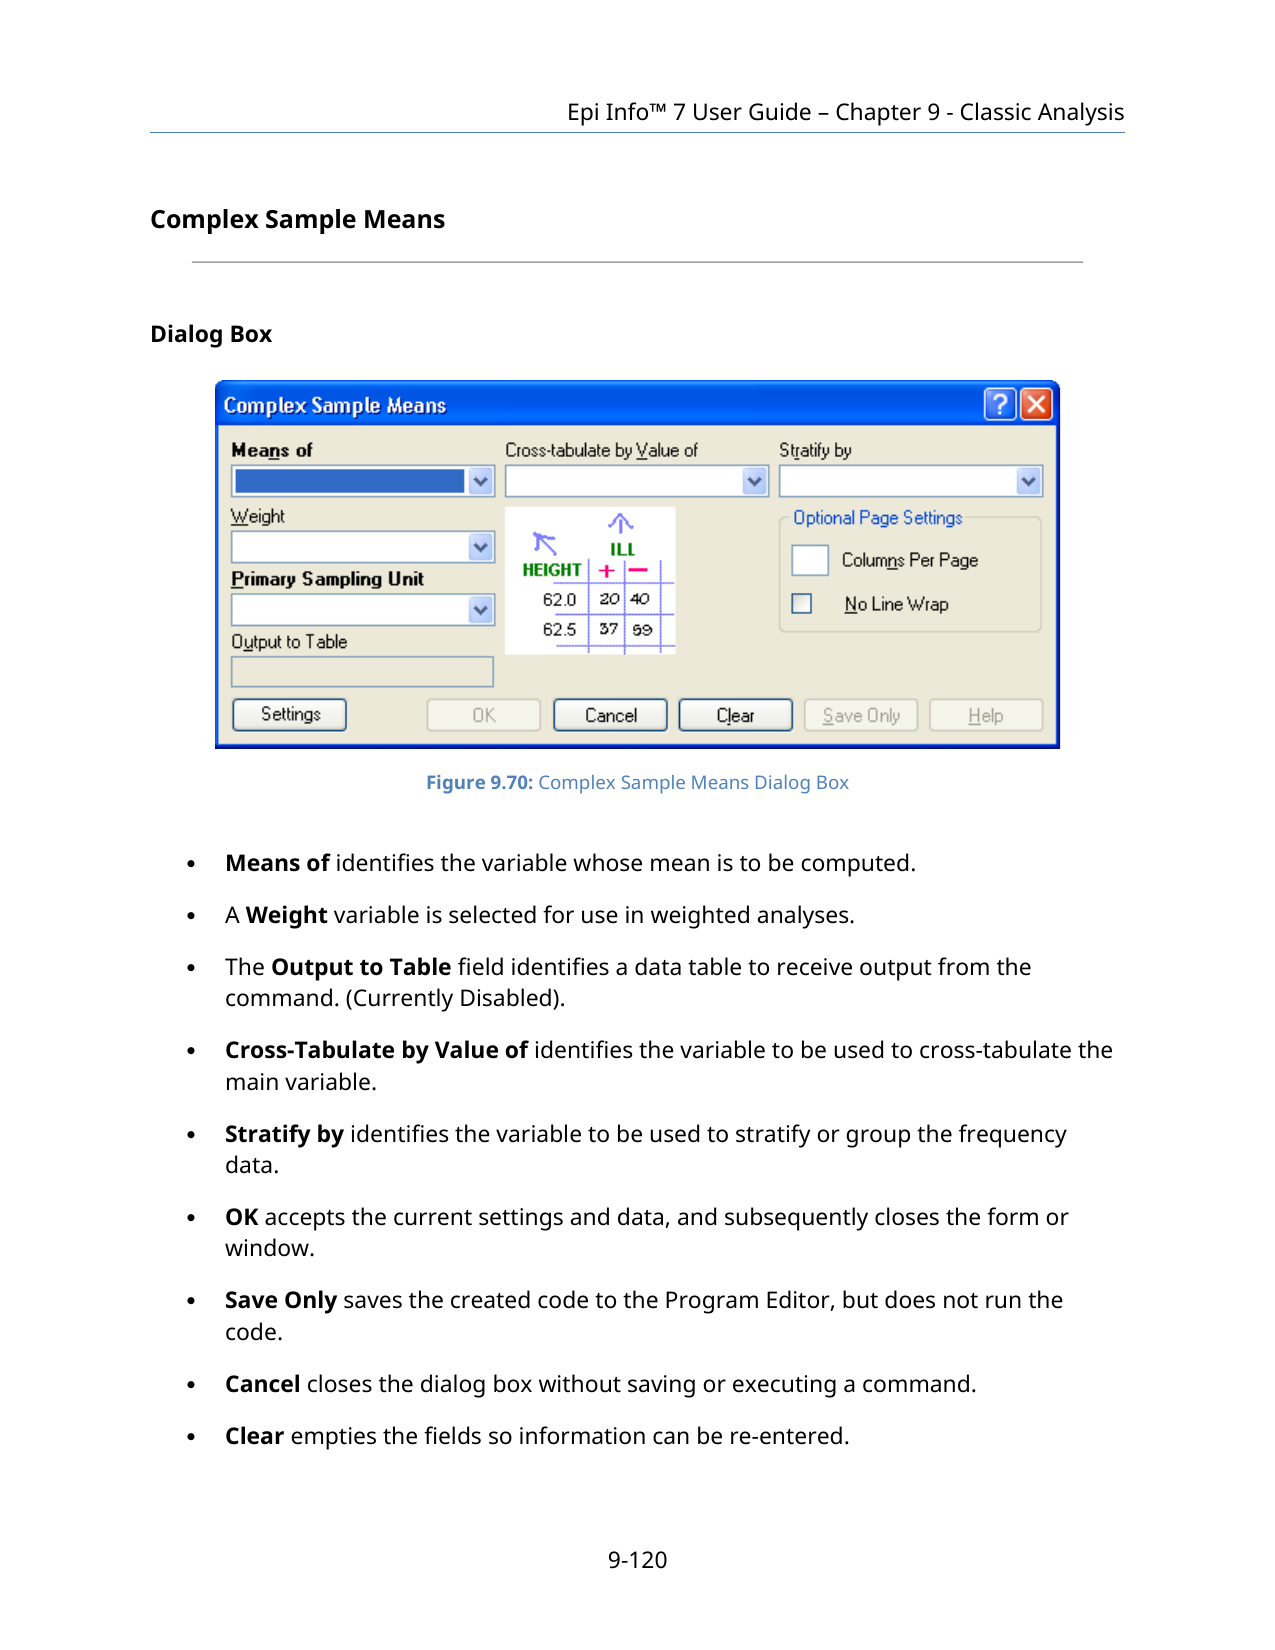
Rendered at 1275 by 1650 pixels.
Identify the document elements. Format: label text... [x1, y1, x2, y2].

list Means of identifies the variable whose mean is to be computed. [187, 847, 1125, 878]
list OK accepts the current settings and data, and subsequently closes the form or window. [187, 1201, 1125, 1263]
list Stratify by identifies the variable to be used to stratify or group the frequency data. [187, 1118, 1125, 1180]
list Clear empties the fields so information can be re-entered. [187, 1420, 1125, 1451]
picture [215, 380, 1060, 749]
list A Weight variable is selected for use in weighted analyses. [187, 899, 1125, 930]
list Cancel closes the dialog box without saving or executing a command. [187, 1368, 1125, 1399]
text Dialog Box [150, 318, 1125, 349]
list Save Only saves the created code to the Program Editor, but does not run the code. [187, 1284, 1125, 1347]
subtitle Complex Sample Means [150, 201, 1125, 235]
list Cross-Tabulate by Value of identifies the variable to be used to cross-tabulate the main variable. [187, 1034, 1125, 1097]
text Figure 9.70: Complex Sample Means Dialog Box [150, 769, 1125, 795]
list The Output to Table field identifies a data table to receive output from the command. (Currently Disabled). [187, 951, 1125, 1013]
